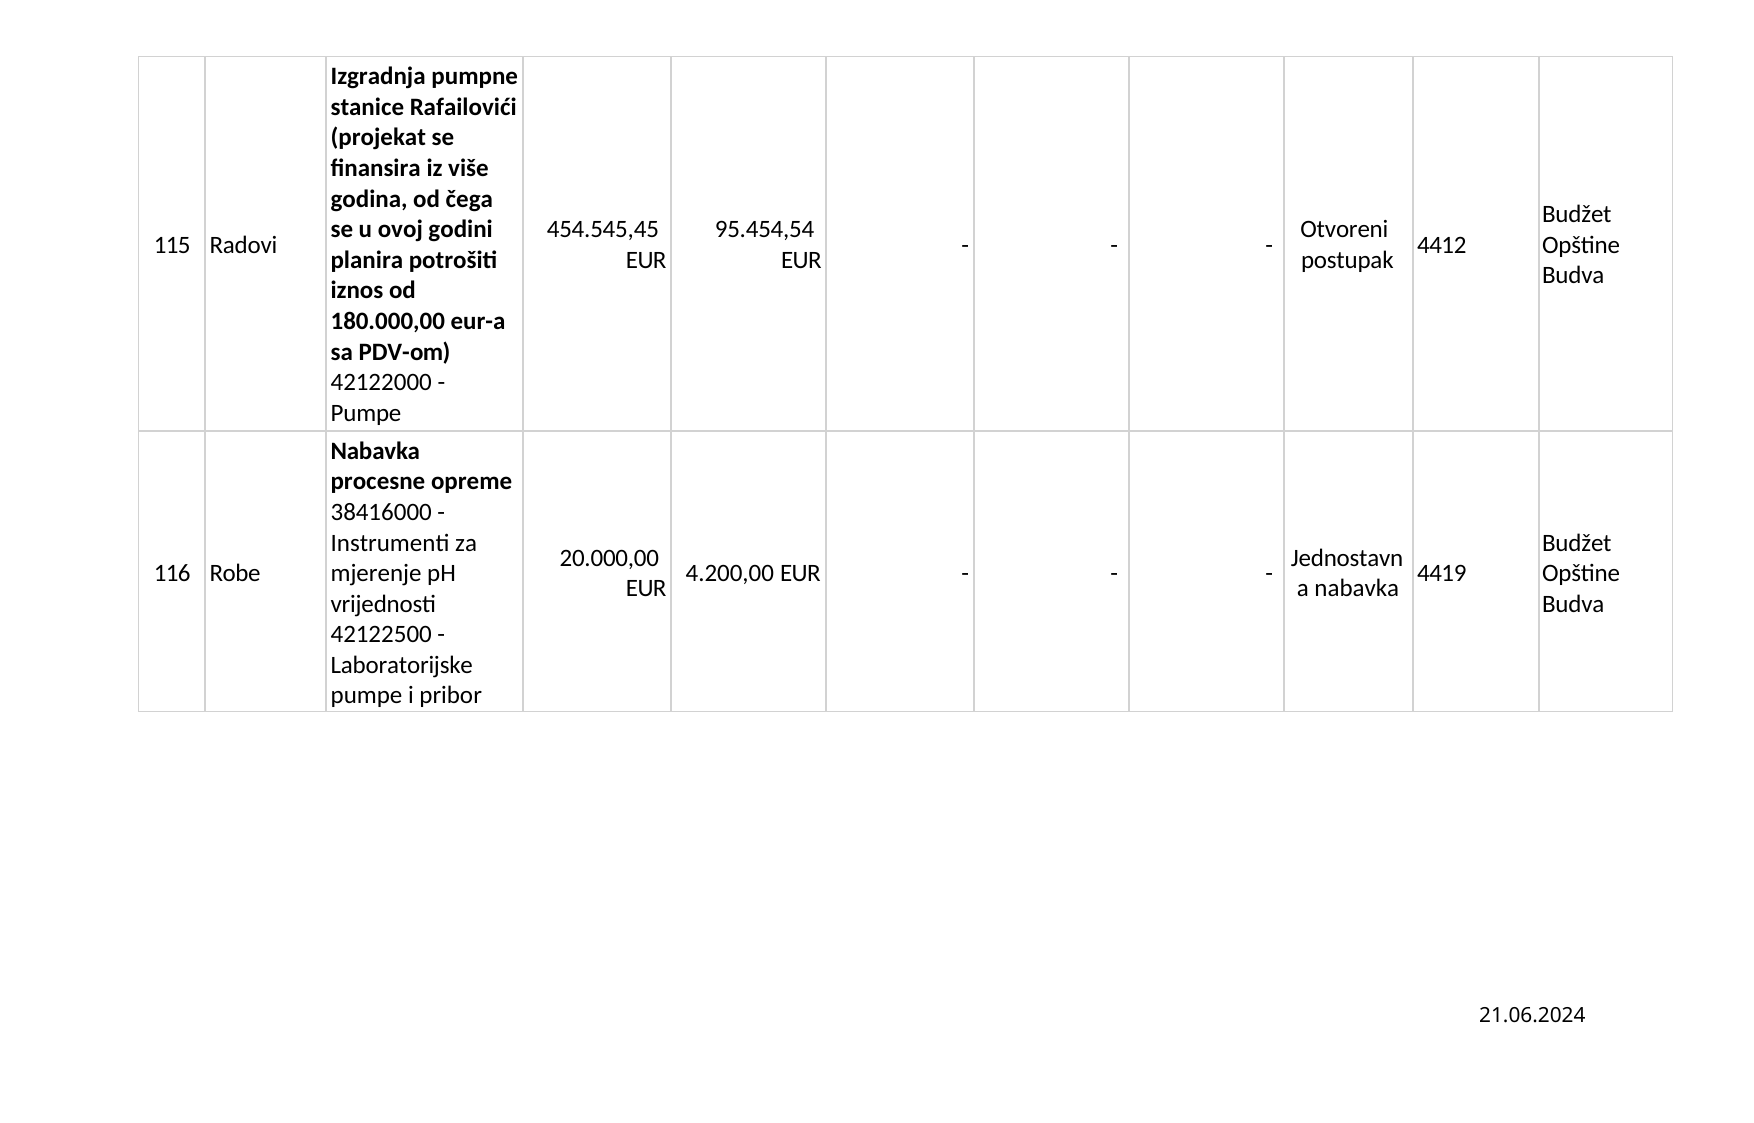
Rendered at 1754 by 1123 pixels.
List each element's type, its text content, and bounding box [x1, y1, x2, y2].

table_header - [827, 57, 973, 430]
table_cell - [827, 432, 973, 711]
table_cell Jednostavn a nabavka [1285, 432, 1412, 711]
table_cell Budžet Opštine Budva [1540, 432, 1672, 711]
table_cell Robe [206, 432, 325, 711]
table_header Izgradnja pumpne stanice Rafailovići (projekat se finansira iz više godina, od čega se u ovoj godini planira potrošiti iznos od 180.000,00 eur-a sa PDV-om) 42122000 - Pumpe [327, 57, 522, 430]
table_header 95.454,54 EUR [672, 57, 825, 430]
table_header 454.545,45 EUR [524, 57, 670, 430]
table_header - [1130, 57, 1283, 430]
table_cell 116 [139, 432, 204, 711]
table_header Radovi [206, 57, 325, 430]
table_cell 4.200,00 EUR [672, 432, 825, 711]
table_header Budžet Opštine Budva [1540, 57, 1672, 430]
table_header 115 [139, 57, 204, 430]
table_header - [975, 57, 1128, 430]
table_cell Nabavka procesne opreme 38416000 - Instrumenti za mjerenje pH vrijednosti 42122500 - Laboratorijske pumpe i pribor [327, 432, 522, 711]
table_header 4412 [1414, 57, 1538, 430]
table_cell 20.000,00 EUR [524, 432, 670, 711]
table_header Otvoreni postupak [1285, 57, 1412, 430]
table_cell - [1130, 432, 1283, 711]
table_cell - [975, 432, 1128, 711]
table_cell 4419 [1414, 432, 1538, 711]
